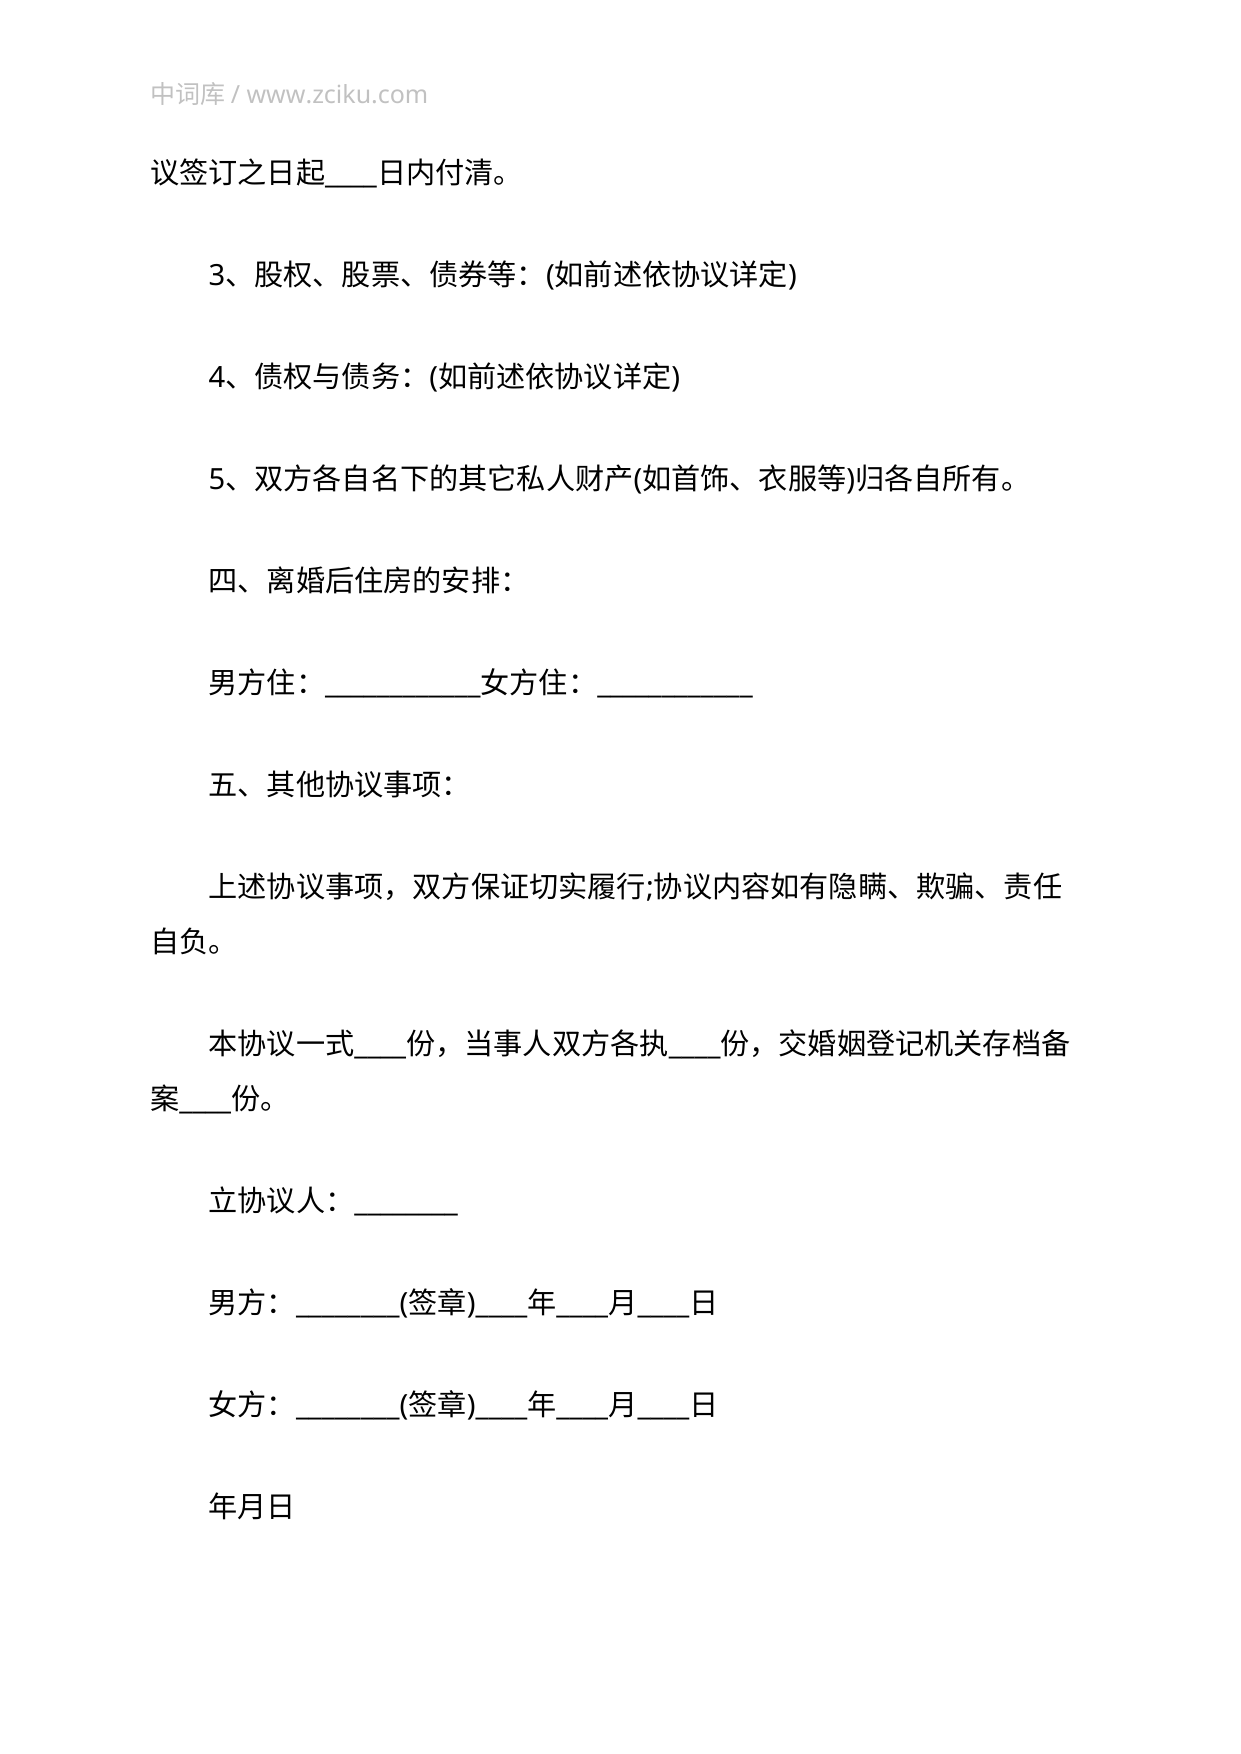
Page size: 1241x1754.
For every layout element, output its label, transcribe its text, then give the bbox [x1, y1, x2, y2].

text 五、其他协议事项： [150, 762, 1090, 804]
text 男方：________(签章)____年____月____日 [150, 1279, 1090, 1322]
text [150, 150, 1090, 192]
text 5、双方各自名下的其它私人财产(如首饰、衣服等)归各自所有。 [150, 456, 1090, 498]
text 本协议一式____份，当事人双方各执____份，交婚姻登记机关存档备案____份。 [150, 1020, 1090, 1118]
text 立协议人：________ [150, 1177, 1090, 1219]
text 4、债权与债务：(如前述依协议详定) [150, 354, 1090, 396]
text 四、离婚后住房的安排： [150, 558, 1090, 600]
text 女方：________(签章)____年____月____日 [150, 1381, 1090, 1423]
text 上述协议事项，双方保证切实履行;协议内容如有隐瞒、欺骗、责任自负。 [150, 863, 1090, 961]
text 3、股权、股票、债券等：(如前述依协议详定) [150, 252, 1090, 294]
text 男方住：____________女方住：____________ [150, 660, 1090, 702]
text 年月日 [150, 1483, 1090, 1525]
